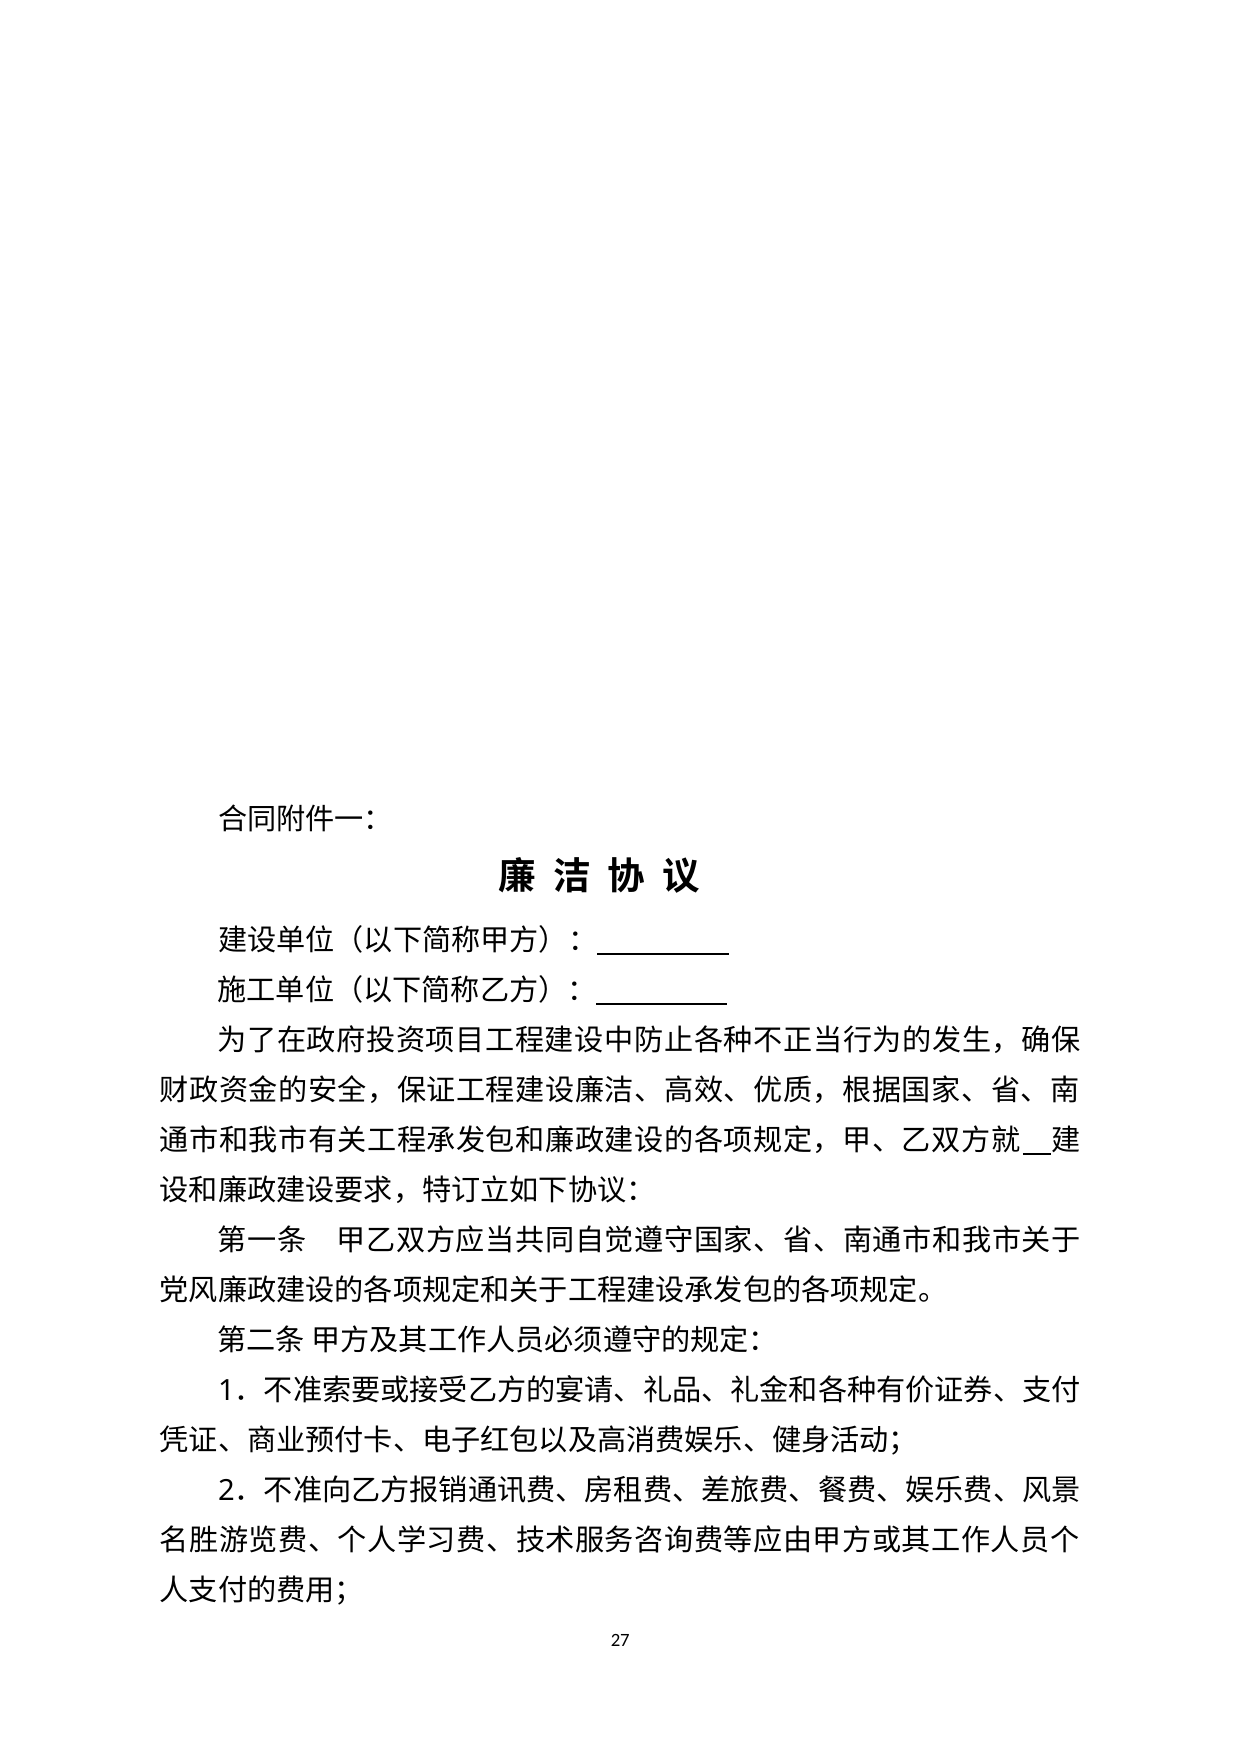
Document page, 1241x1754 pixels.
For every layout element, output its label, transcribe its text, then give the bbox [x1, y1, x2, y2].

text 2．不准向乙方报销通讯费、房租费、差旅费、餐费、娱乐费、风景名胜游览费、个人学习费、技术服务咨询费等应由甲方或其工作人员个人支付的费用； [159, 1461, 1081, 1611]
text 为了在政府投资项目工程建设中防止各种不正当行为的发生，确保财政资金的安全，保证工程建设廉洁、高效、优质，根据国家、省、南通市和我市有关工程承发包和廉政建设的各项规定，甲、乙双方就 建设和廉政建设要求，特订立如下协议： [159, 1011, 1081, 1211]
text 廉 洁 协 议 [159, 852, 1081, 898]
text 施工单位（以下简称乙方）： [159, 961, 1081, 1011]
text 合同附件一： [159, 786, 1081, 840]
text 第一条 甲乙双方应当共同自觉遵守国家、省、南通市和我市关于党风廉政建设的各项规定和关于工程建设承发包的各项规定。 [159, 1211, 1081, 1311]
text 第二条 甲方及其工作人员必须遵守的规定： [159, 1311, 1081, 1361]
text 1．不准索要或接受乙方的宴请、礼品、礼金和各种有价证券、支付凭证、商业预付卡、电子红包以及高消费娱乐、健身活动； [159, 1361, 1081, 1461]
text 建设单位（以下简称甲方）： [159, 911, 1081, 961]
